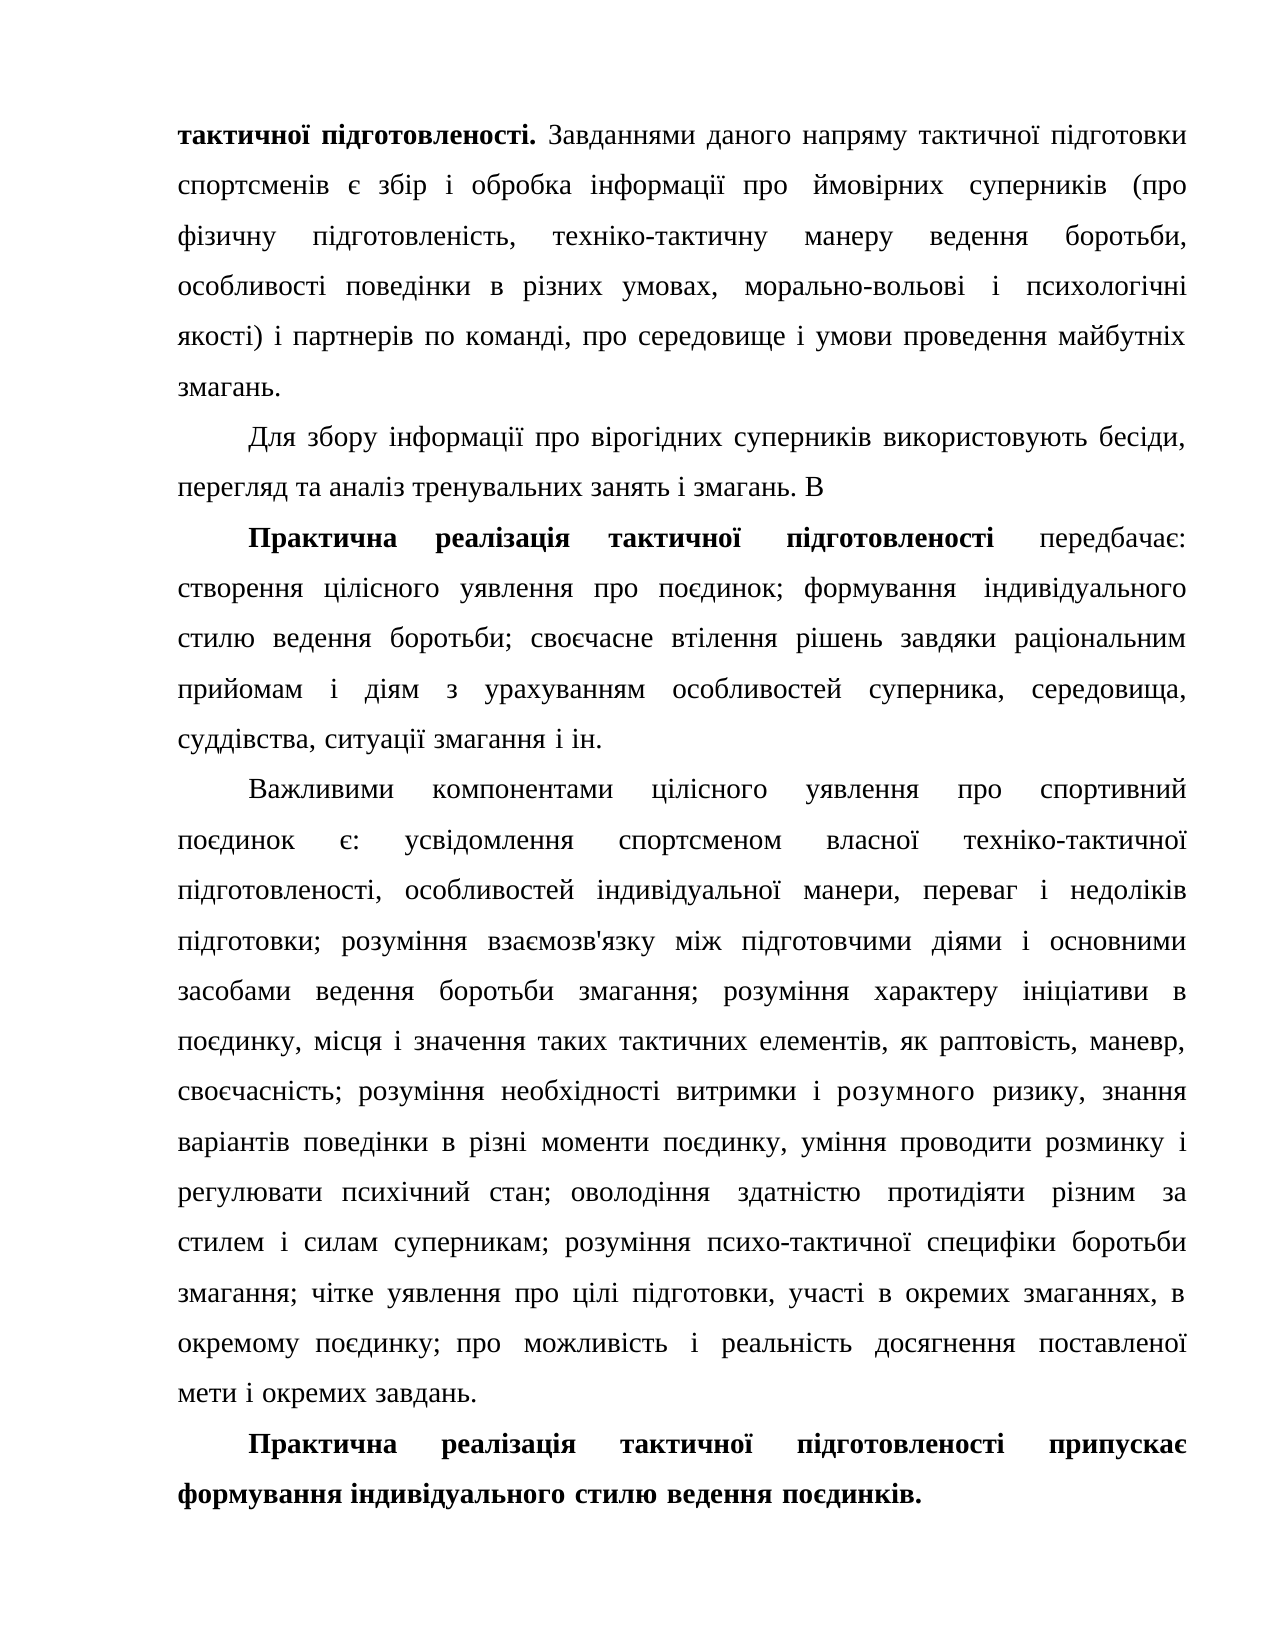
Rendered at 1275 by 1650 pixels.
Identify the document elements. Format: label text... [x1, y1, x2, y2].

subtitle Практична реалізація тактичної підготовленості припускає формування індивідуального стилю ведення поєдинків. [177, 1426, 1187, 1510]
text тактичної підготовленості. Завданнями даного напряму тактичної підготовки спортсменів є збір і обробка інформації про ймовірних суперників (про фізичну підготовленість, техніко-тактичну манеру ведення боротьби, особливості поведінки в різних умовах, морально-вольові і психологічні якості) і партнерів по команді, про середовище і умови проведення майбутніх змагань. [177, 117, 1187, 402]
text Для збору інформації про вірогідних суперників використовують бесіди, перегляд та аналіз тренувальних занять і змагань. В [177, 419, 1187, 503]
text Практична реалізація тактичної підготовленості передбачає: створення цілісного уявлення про поєдинок; формування індивідуального стилю ведення боротьби; своєчасне втілення рішень завдяки раціональним прийомам і діям з урахуванням особливостей суперника, середовища, суддівства, ситуації змагання і ін. [177, 520, 1187, 755]
text Важливими компонентами цілісного уявлення про спортивний поєдинок є: усвідомлення спортсменом власної техніко-тактичної підготовленості, особливостей індивідуальної манери, переваг і недоліків підготовки; розуміння взаємозв'язку між підготовчими діями і основними засобами ведення боротьби змагання; розуміння характеру ініціативи в поєдинку, місця і значення таких тактичних елементів, як раптовість, маневр, своєчасність; розуміння необхідності витримки і розумного ризику, знання варіантів поведінки в різні моменти поєдинку, уміння проводити розминку і регулювати психічний стан; оволодіння здатністю протидіяти різним за стилем і силам суперникам; розуміння психо-тактичної специфіки боротьби змагання; чітке уявлення про цілі підготовки, участі в окремих змаганнях, в окремому поєдинку; про можливість і реальність досягнення поставленої мети і окремих завдань. [177, 772, 1187, 1409]
